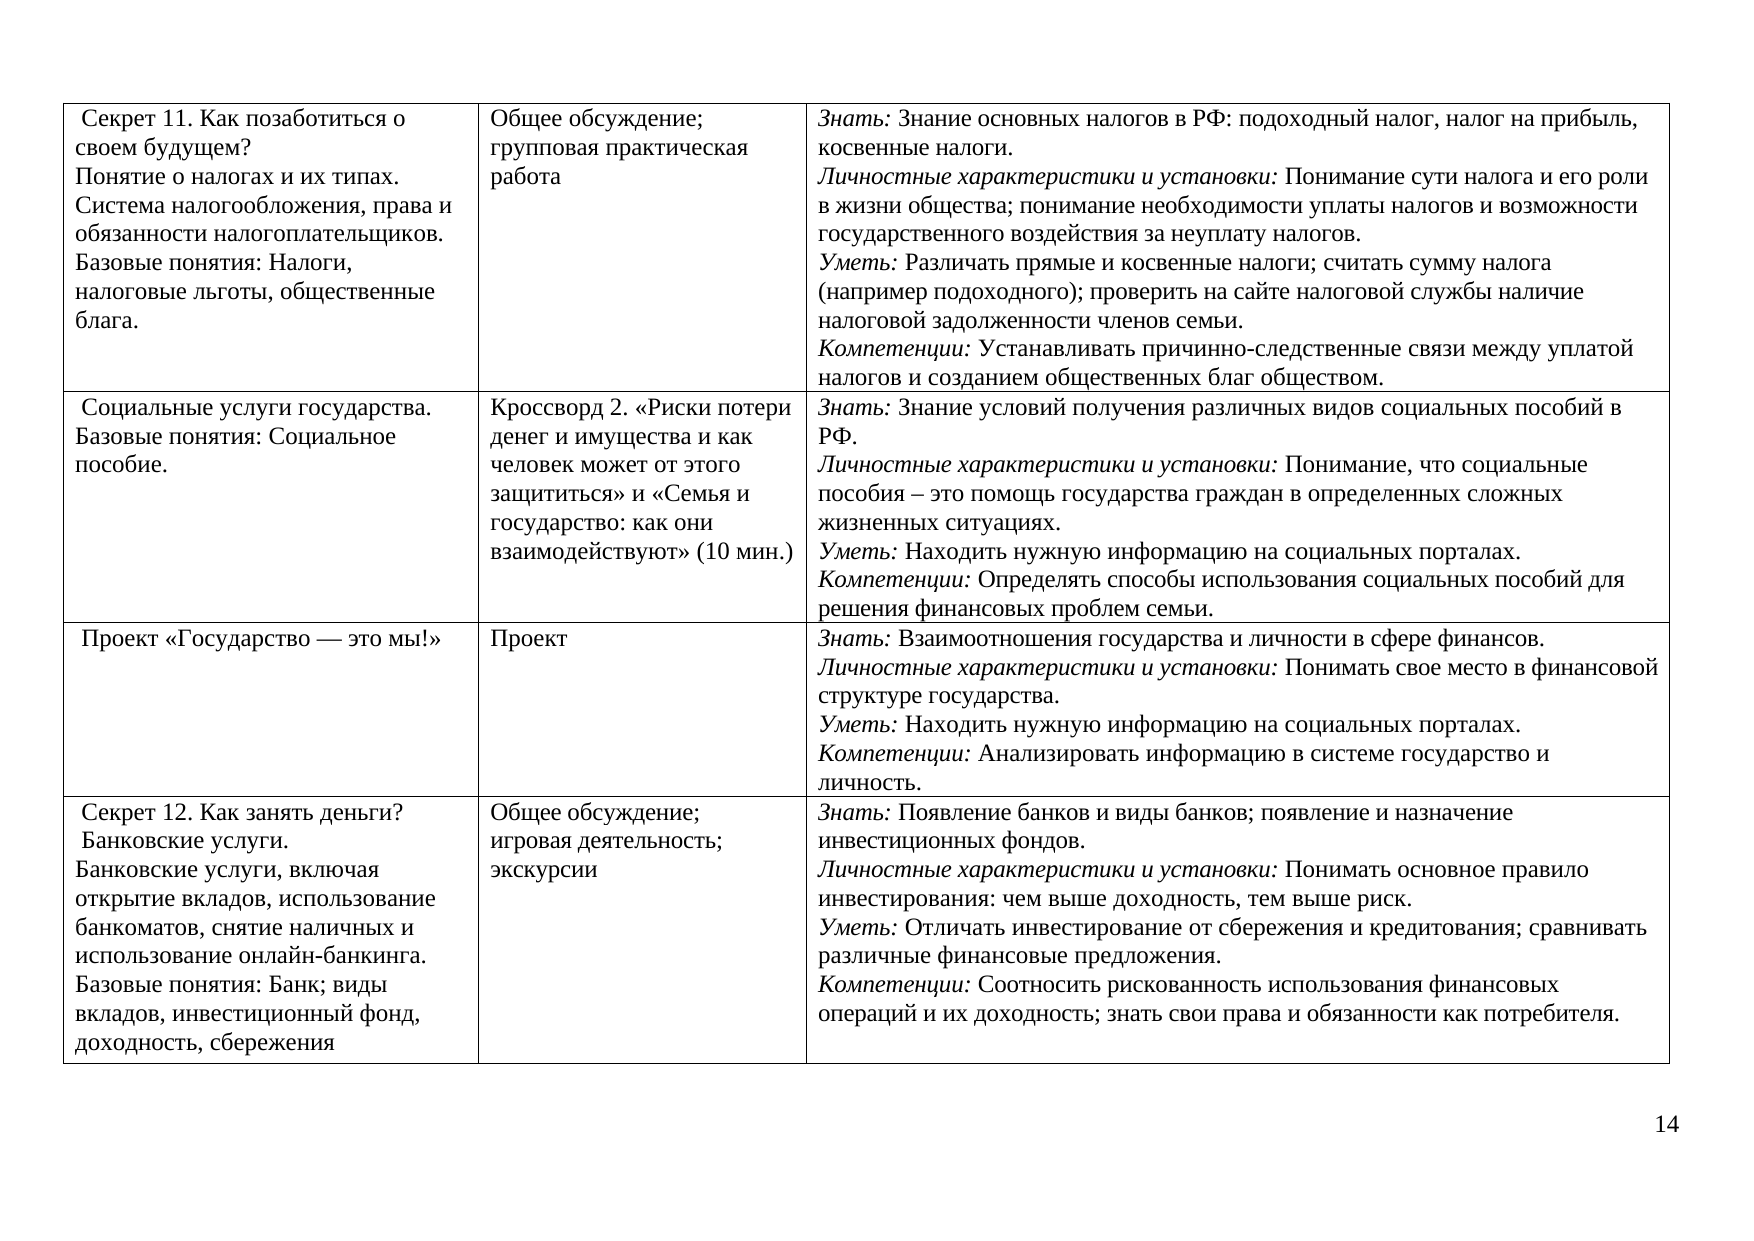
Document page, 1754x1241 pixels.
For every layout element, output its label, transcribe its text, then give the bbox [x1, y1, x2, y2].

table_cell Проект «Государство — это мы!» [64, 623, 478, 796]
table_cell Общее обсуждение; групповая практическая работа [479, 104, 806, 391]
table_cell Проект [479, 623, 806, 796]
table_cell Знать: Взаимоотношения государства и личности в сфере финансов. Личностные характеристики и установки: Понимать свое место в финансовой структуре государства. Уметь: Находить нужную информацию на социальных порталах. Компетенции: Анализировать информацию в системе государство и личность. [807, 623, 1669, 796]
table_cell Знать: Знание условий получения различных видов социальных пособий в РФ. Личностные характеристики и установки: Понимание, что социальные пособия – это помощь государства граждан в определенных сложных жизненных ситуациях. Уметь: Находить нужную информацию на социальных порталах. Компетенции: Определять способы использования социальных пособий для решения финансовых проблем семьи. [807, 392, 1669, 622]
table_cell Кроссворд 2. «Риски потери денег и имущества и как человек может от этого защититься» и «Семья и государство: как они взаимодействуют» (10 мин.) [479, 392, 806, 622]
table_cell Знать: Появление банков и виды банков; появление и назначение инвестиционных фондов. Личностные характеристики и установки: Понимать основное правило инвестирования: чем выше доходность, тем выше риск. Уметь: Отличать инвестирование от сбережения и кредитования; сравнивать различные финансовые предложения. Компетенции: Соотносить рискованность использования финансовых операций и их доходность; знать свои права и обязанности как потребителя. [807, 797, 1669, 1063]
table_cell Секрет 12. Как занять деньги? Банковские услуги. Банковские услуги, включая открытие вкладов, использование банкоматов, снятие наличных и использование онлайн-банкинга. Базовые понятия: Банк; виды вкладов, инвестиционный фонд, доходность, сбережения [64, 797, 478, 1063]
table_cell Знать: Знание основных налогов в РФ: подоходный налог, налог на прибыль, косвенные налоги. Личностные характеристики и установки: Понимание сути налога и его роли в жизни общества; понимание необходимости уплаты налогов и возможности государственного воздействия за неуплату налогов. Уметь: Различать прямые и косвенные налоги; считать сумму налога (например подоходного); проверить на сайте налоговой службы наличие налоговой задолженности членов семьи. Компетенции: Устанавливать причинно-следственные связи между уплатой налогов и созданием общественных благ обществом. [807, 104, 1669, 391]
table_cell Секрет 11. Как позаботиться о своем будущем? Понятие о налогах и их типах. Система налогообложения, права и обязанности налогоплательщиков. Базовые понятия: Налоги, налоговые льготы, общественные блага. [64, 104, 478, 391]
table_cell Социальные услуги государства. Базовые понятия: Социальное пособие. [64, 392, 478, 622]
table_cell Общее обсуждение; игровая деятельность; экскурсии [479, 797, 806, 1063]
